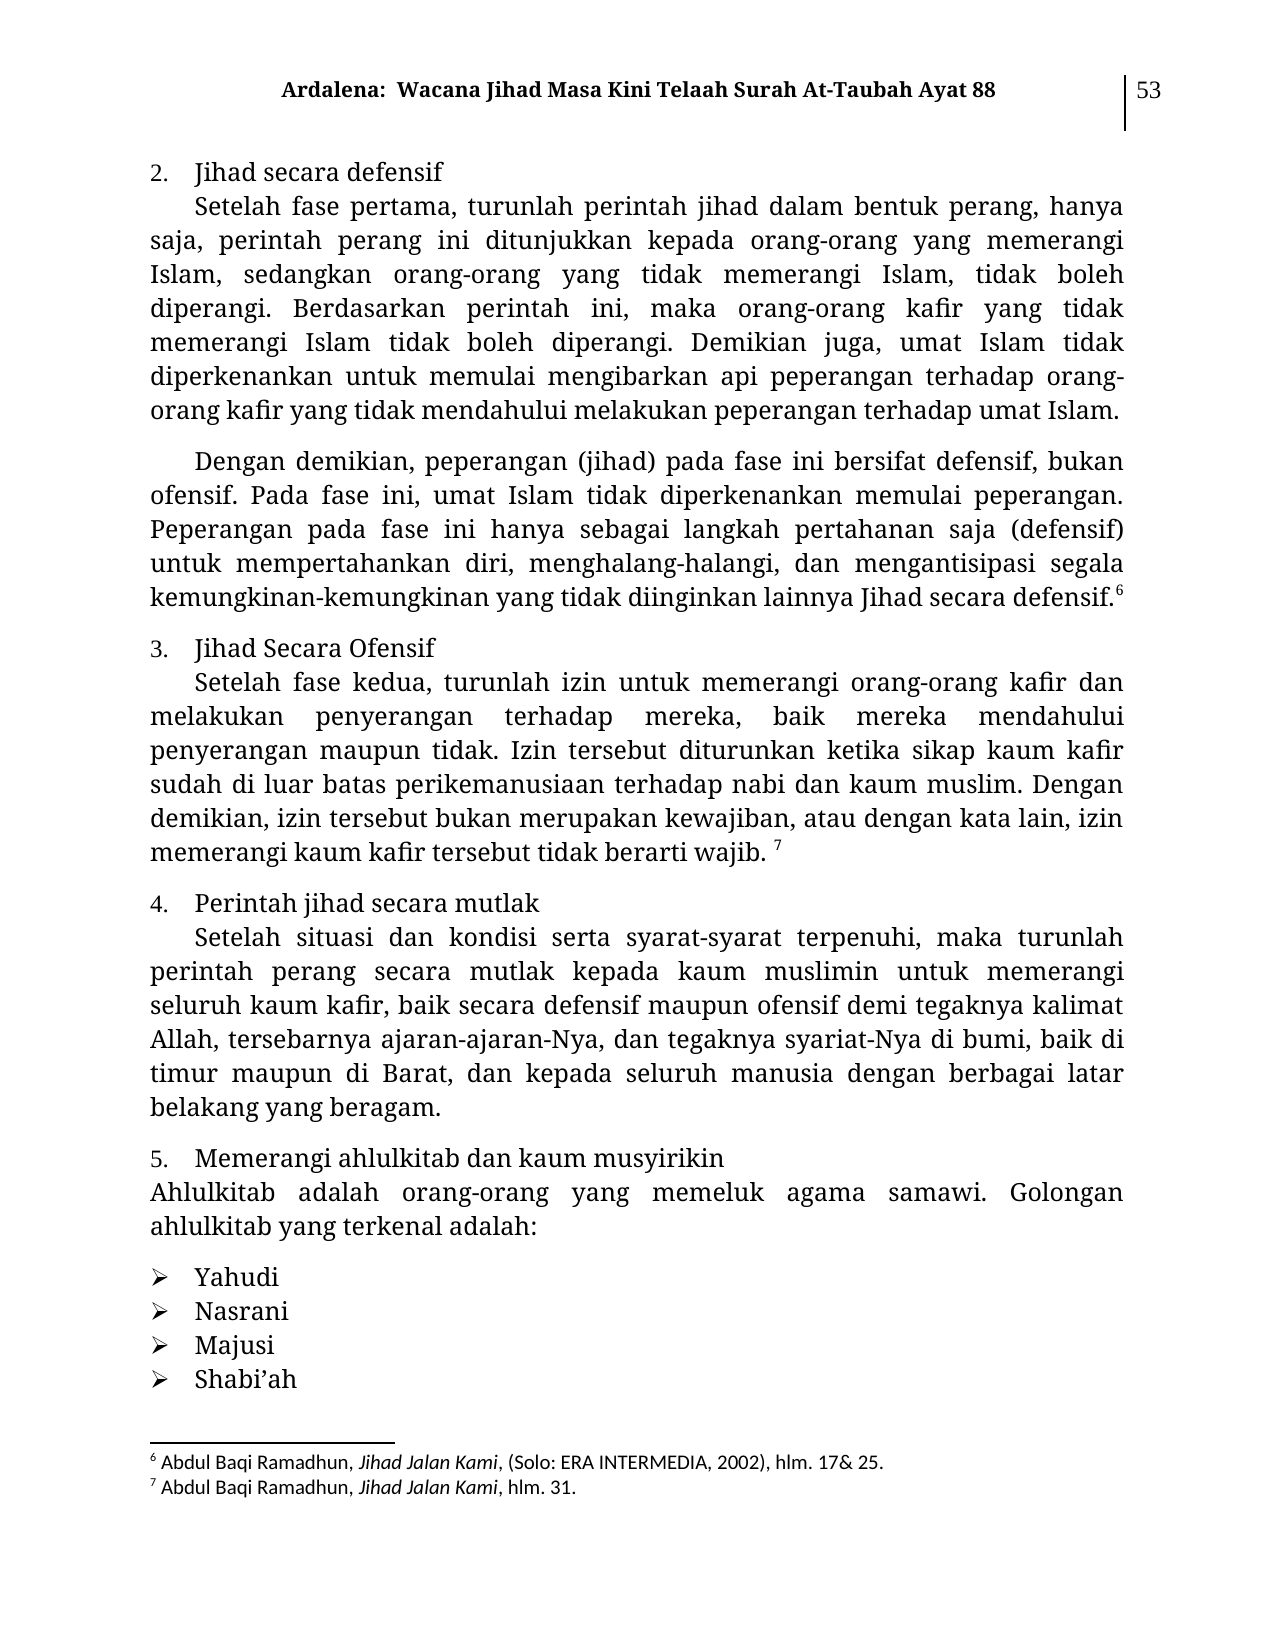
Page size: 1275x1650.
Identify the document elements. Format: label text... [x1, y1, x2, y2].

list Perintah jihad secara mutlak [150, 886, 1125, 920]
list Jihad Secara Ofensif [150, 631, 1125, 665]
list Yahudi [150, 1260, 1125, 1294]
list Nasrani [150, 1294, 1125, 1328]
list Shabi’ah [150, 1362, 1125, 1396]
list Majusi [150, 1328, 1125, 1362]
text Setelah situasi dan kondisi serta syarat-syarat terpenuhi, maka turunlah perintah perang secara mutlak kepada kaum muslimin untuk memerangi seluruh kaum kafir, baik secara defensif maupun ofensif demi tegaknya kalimat Allah, tersebarnya ajaran-ajaran-Nya, dan tegaknya syariat-Nya di bumi, baik di timur maupun di Barat, dan kepada seluruh manusia dengan berbagai latar belakang yang beragam. [150, 920, 1125, 1124]
text Setelah fase kedua, turunlah izin untuk memerangi orang-orang kafir dan melakukan penyerangan terhadap mereka, baik mereka mendahului penyerangan maupun tidak. Izin tersebut diturunkan ketika sikap kaum kafir sudah di luar batas perikemanusiaan terhadap nabi dan kaum muslim. Dengan demikian, izin tersebut bukan merupakan kewajiban, atau dengan kata lain, izin memerangi kaum kafir tersebut tidak berarti wajib. [150, 665, 1125, 869]
list Memerangi ahlulkitab dan kaum musyirikin [150, 1141, 1125, 1175]
text Setelah fase pertama, turunlah perintah jihad dalam bentuk perang, hanya saja, perintah perang ini ditunjukkan kepada orang-orang yang memerangi Islam, sedangkan orang-orang yang tidak memerangi Islam, tidak boleh diperangi. Berdasarkan perintah ini, maka orang-orang kafir yang tidak memerangi Islam tidak boleh diperangi. Demikian juga, umat Islam tidak diperkenankan untuk memulai mengibarkan api peperangan terhadap orang-orang kafir yang tidak mendahului melakukan peperangan terhadap umat Islam. [150, 188, 1125, 427]
list Jihad secara defensif [150, 154, 1125, 188]
text Dengan demikian, peperangan (jihad) pada fase ini bersifat defensif, bukan ofensif. Pada fase ini, umat Islam tidak diperkenankan memulai peperangan. Peperangan pada fase ini hanya sebagai langkah pertahanan saja (defensif) untuk mempertahankan diri, menghalang-halangi, dan mengantisipasi segala kemungkinan-kemungkinan yang tidak diinginkan lainnya Jihad secara defensif. [150, 444, 1125, 614]
text Ahlulkitab adalah orang-orang yang memeluk agama samawi. Golongan ahlulkitab yang terkenal adalah: [150, 1175, 1125, 1243]
